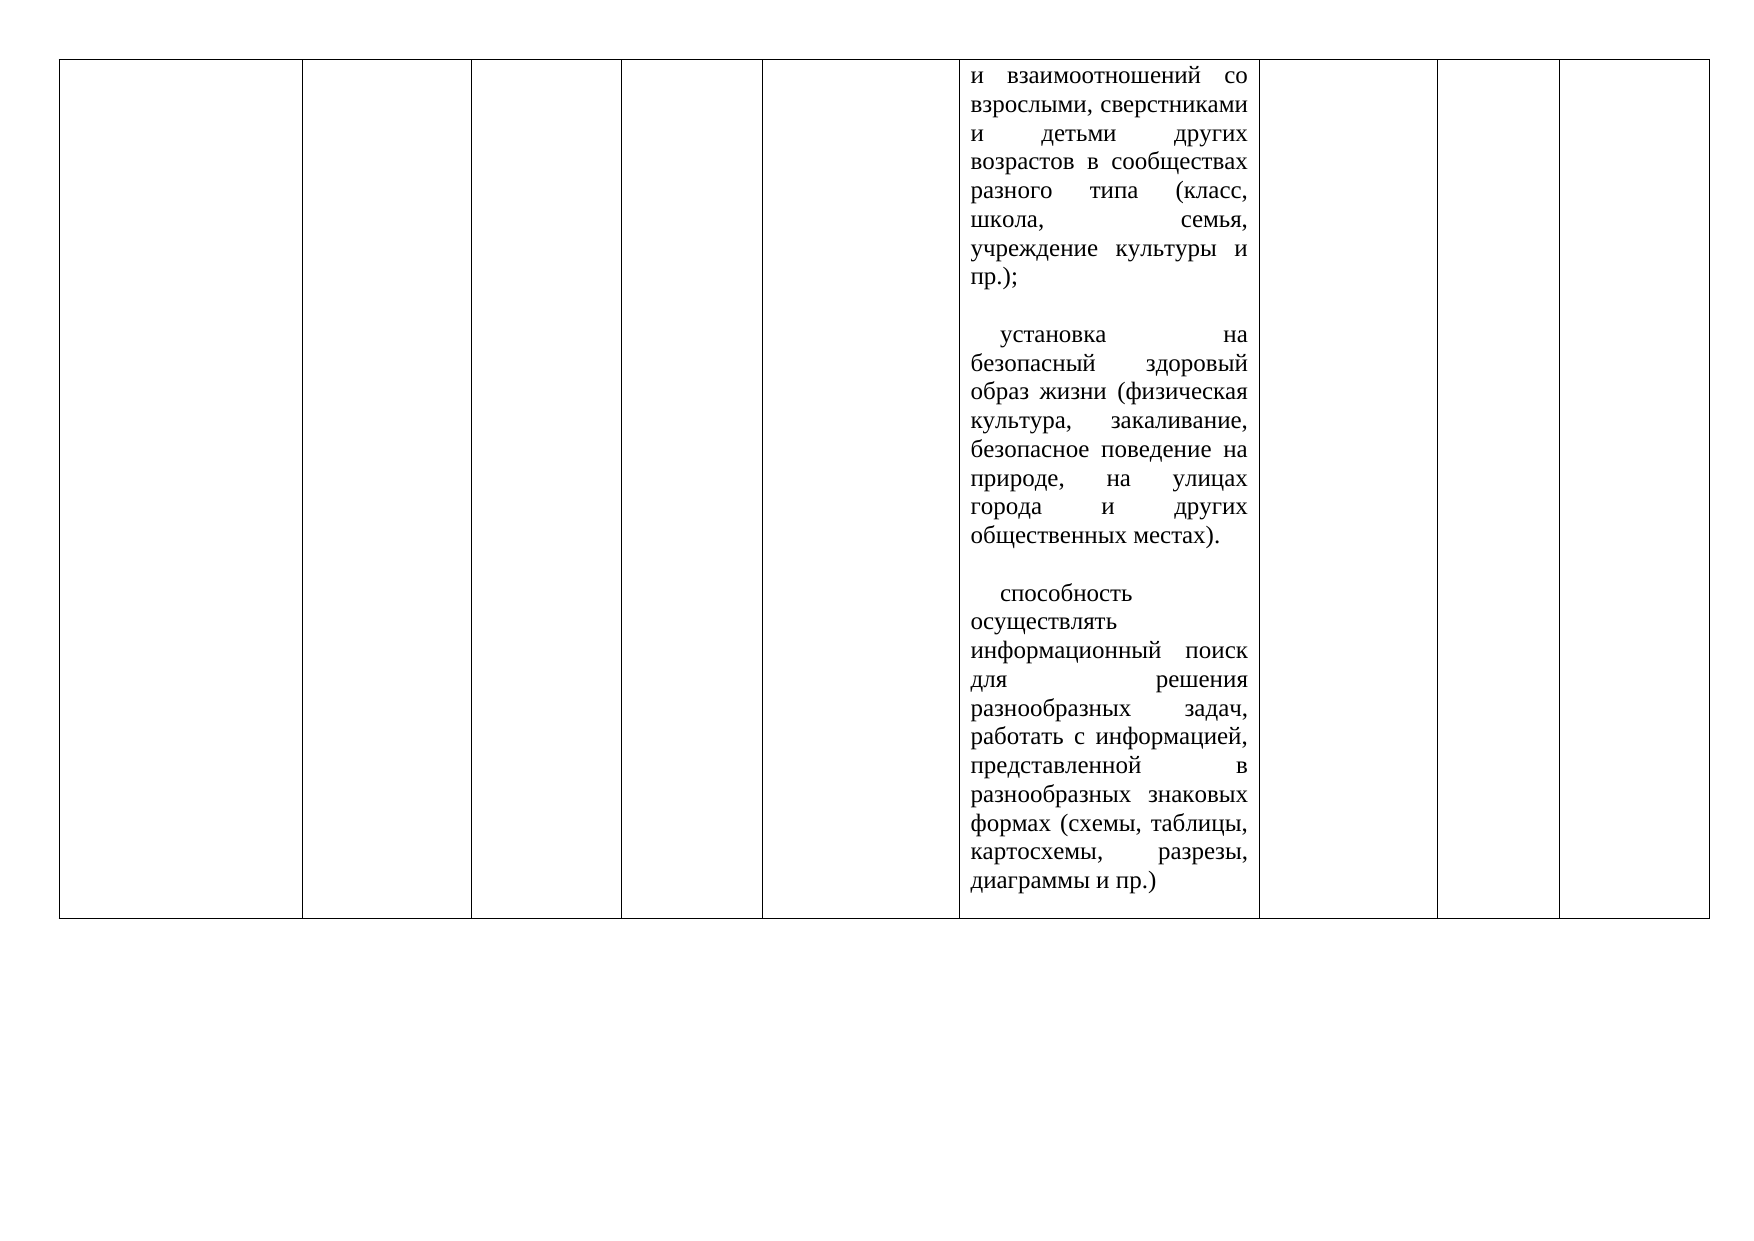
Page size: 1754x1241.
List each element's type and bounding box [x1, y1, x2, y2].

table_cell [1438, 60, 1559, 918]
table_cell [303, 60, 471, 918]
table_cell [1560, 60, 1709, 918]
table_cell [60, 60, 302, 918]
table_cell [1260, 60, 1437, 918]
table_cell [763, 60, 959, 918]
table_cell [622, 60, 762, 918]
table_cell [472, 60, 621, 918]
